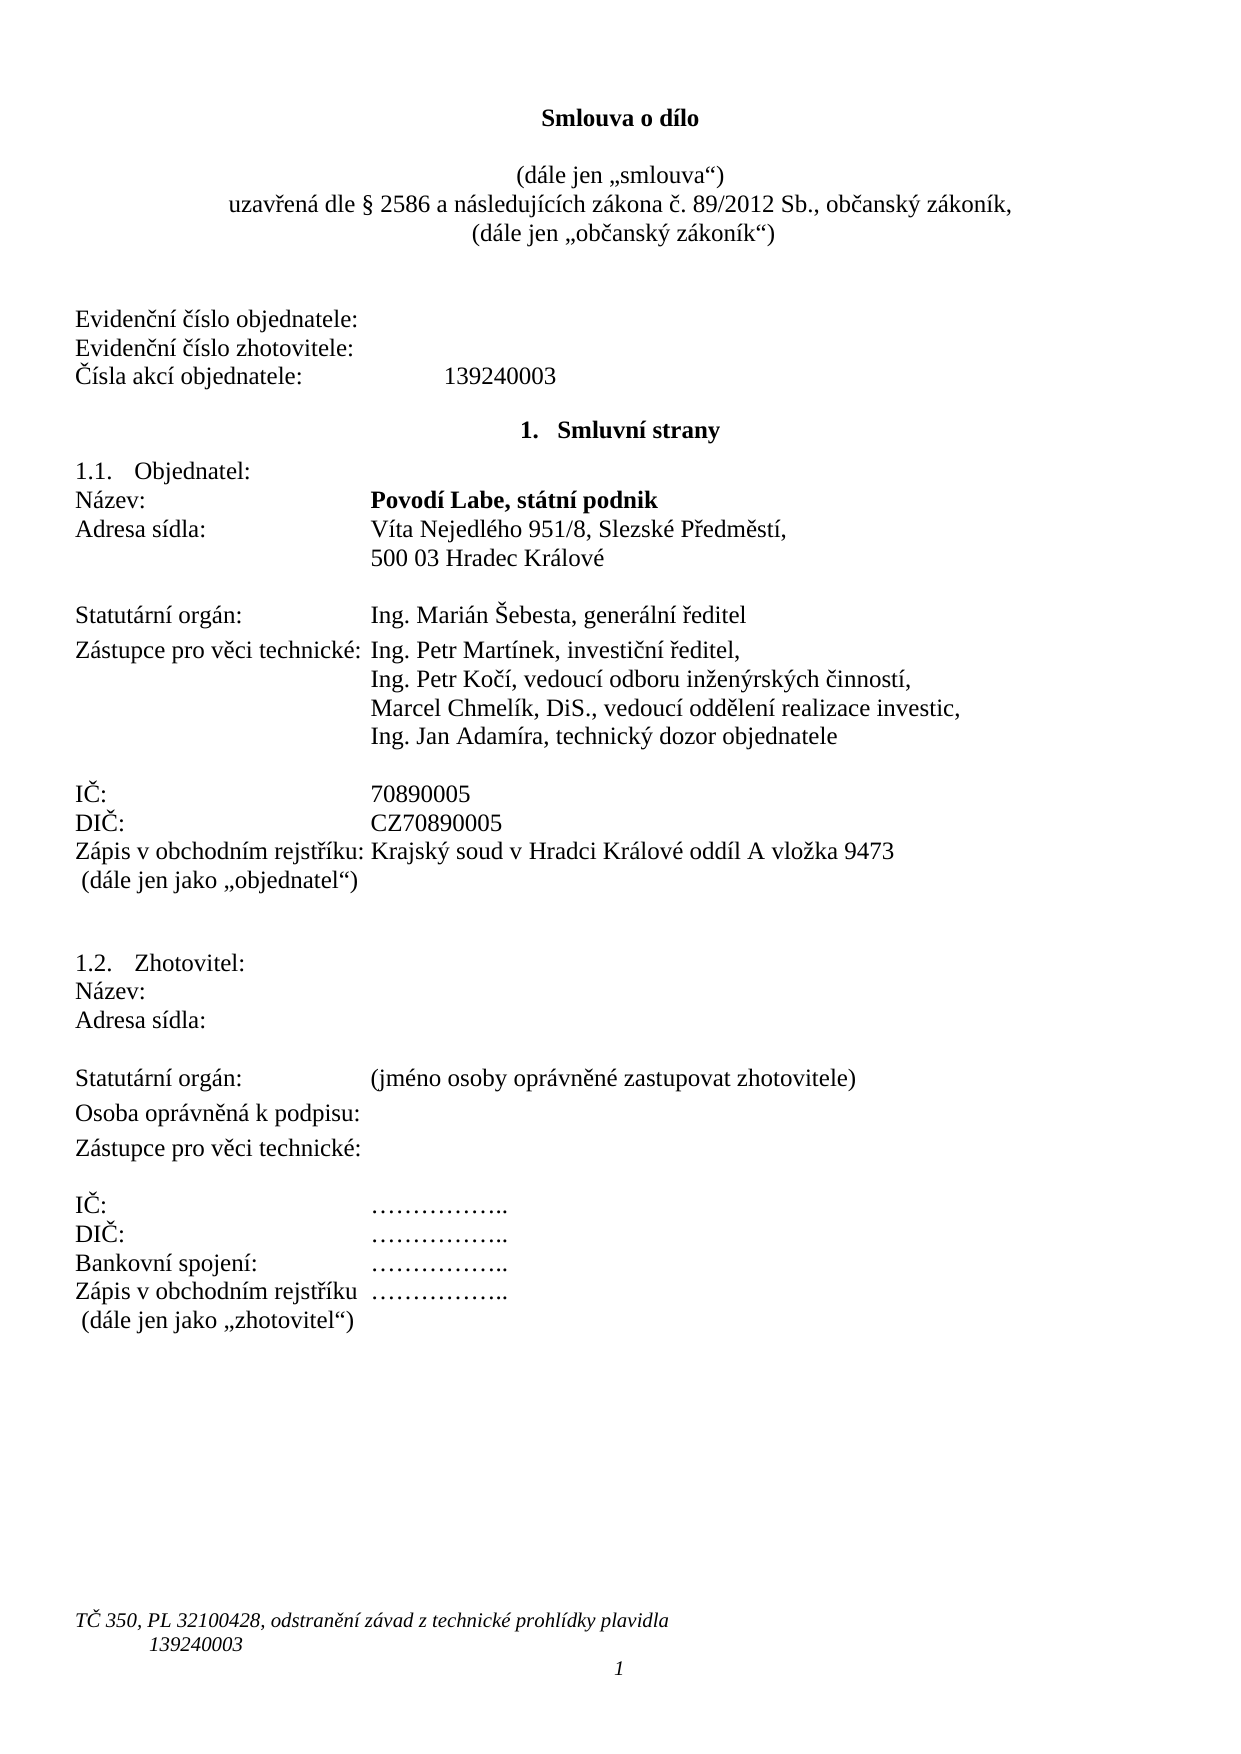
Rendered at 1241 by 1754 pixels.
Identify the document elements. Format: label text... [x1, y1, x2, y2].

text Bankovní spojení: …………….. [75, 1248, 1165, 1276]
list Objednatel: [75, 456, 1165, 485]
text Osoba oprávněná k podpisu: [75, 1098, 1165, 1126]
text IČ: …………….. [75, 1190, 1165, 1219]
text Název: [75, 976, 1165, 1005]
text 500 03 Hradec Králové [75, 543, 1165, 571]
text Čísla akcí objednatele: 139240003 [75, 361, 1165, 390]
text (dále jen „občanský zákoník“) [75, 218, 1165, 246]
text Statutární orgán: (jméno osoby oprávněné zastupovat zhotovitele) [75, 1063, 1165, 1091]
text Zástupce pro věci technické: [75, 1133, 1165, 1161]
text Smluvní strany [75, 415, 1165, 444]
text DIČ: …………….. [75, 1219, 1165, 1248]
text Evidenční číslo zhotovitele: [75, 333, 1165, 361]
text uzavřená dle § následujících zákona č. 89/2012 Sb., občanský zákoník, [75, 189, 1165, 218]
text Marcel Chmelík, DiS., vedoucí oddělení realizace investic, [75, 693, 1165, 721]
text Statutární orgán: Ing. Marián Šebesta, generální ředitel [75, 600, 1165, 629]
text Název: Povodí Labe, státní podnik [75, 485, 1165, 514]
text (dále jen jako „zhotovitel“) [75, 1305, 1165, 1334]
text Evidenční číslo objednatele: [75, 304, 1165, 333]
text Adresa sídla: [75, 1005, 1165, 1034]
text Zástupce pro věci technické: Ing. Petr Martínek, investiční ředitel, [75, 635, 1165, 664]
text DIČ: CZ70890005 [75, 808, 1165, 836]
text Smlouva o dílo [75, 103, 1165, 131]
text Ing. Petr Kočí, vedoucí odboru inženýrských činností, [75, 664, 1165, 693]
list Zhotovitel: [75, 948, 1165, 976]
text IČ: 70890005 [75, 779, 1165, 808]
text Zápis v obchodním rejstříku: Krajský soud v Hradci Králové oddíl A vložka 9473 [75, 836, 1165, 865]
text Zápis v obchodním rejstříku …………….. [75, 1276, 1165, 1305]
text Adresa sídla: Víta Nejedlého 951/8, Slezské Předměstí, [75, 514, 1165, 543]
text Ing. Jan Adamíra, technický dozor objednatele [75, 721, 1165, 750]
text (dále jen jako „objednatel“) [75, 865, 1165, 894]
text (dále jen „smlouva“) [75, 160, 1165, 189]
